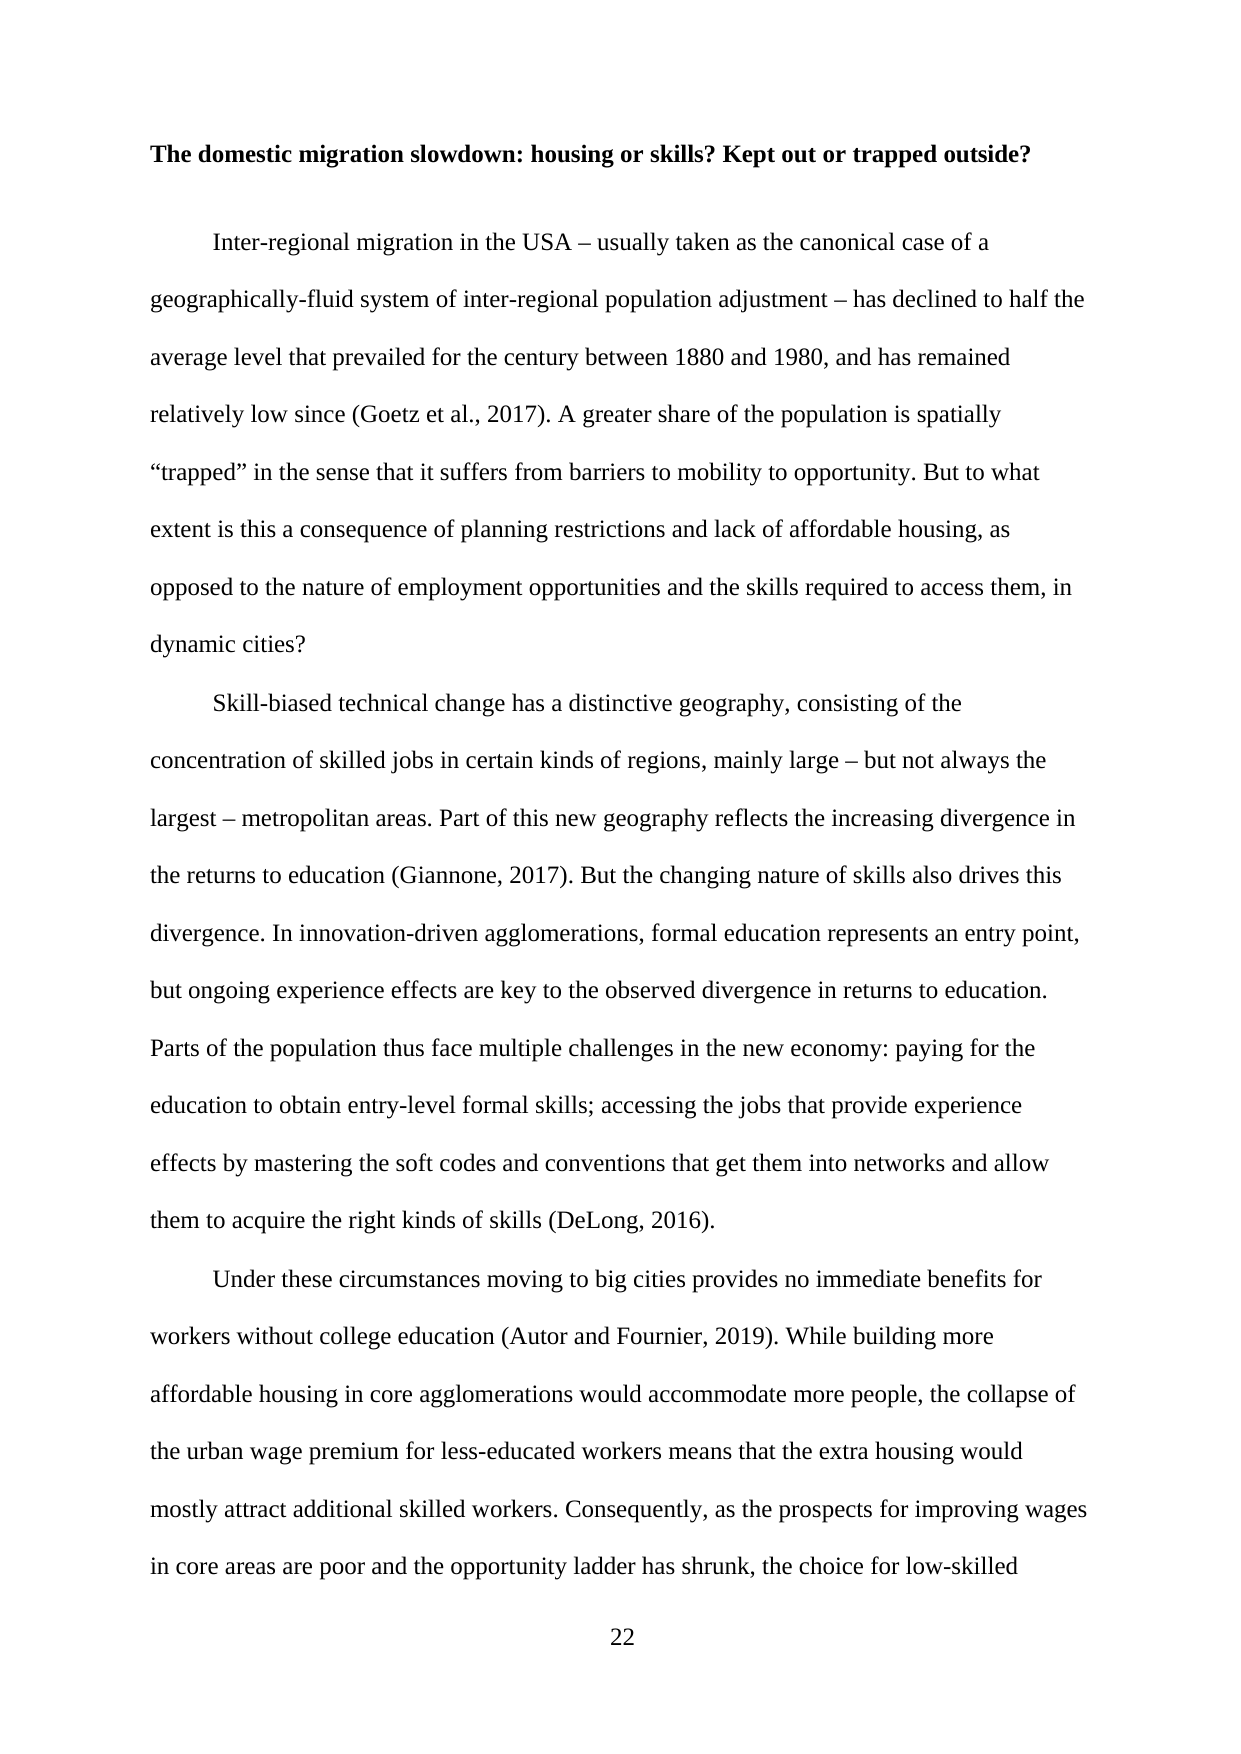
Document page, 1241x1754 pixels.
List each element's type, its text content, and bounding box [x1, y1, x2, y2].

subtitle The domestic migration slowdown: housing or skills? Kept out or trapped outside? [150, 139, 1107, 168]
text Skill-biased technical change has a distinctive geography, consisting of the concentration of skilled jobs in certain kinds of regions, mainly large – but not always the largest – metropolitan areas. Part of this new geography reflects the increasing divergence in the returns to education (Giannone, 2017). But the changing nature of skills also drives this divergence. In innovation-driven agglomerations, formal education represents an entry point, but ongoing experience effects are key to the observed divergence in returns to education. Parts of the population thus face multiple challenges in the new economy: paying for the education to obtain entry-level formal skills; accessing the jobs that provide experience effects by mastering the soft codes and conventions that get them into networks and allow them to acquire the right kinds of skills (DeLong, 2016). [150, 688, 1095, 1234]
text Inter-regional migration in the USA – usually taken as the canonical case of a geographically-fluid system of inter-regional population adjustment – has declined to half the average level that prevailed for the century between 1880 and 1980, and has remained relatively low since (Goetz et al., 2017). A greater share of the population is spatially “trapped” in the sense that it suffers from barriers to mobility to opportunity. But to what extent is this a consequence of planning restrictions and lack of affordable housing, as opposed to the nature of employment opportunities and the skills required to access them, in dynamic cities? [150, 227, 1095, 658]
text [150, 1264, 1095, 1580]
